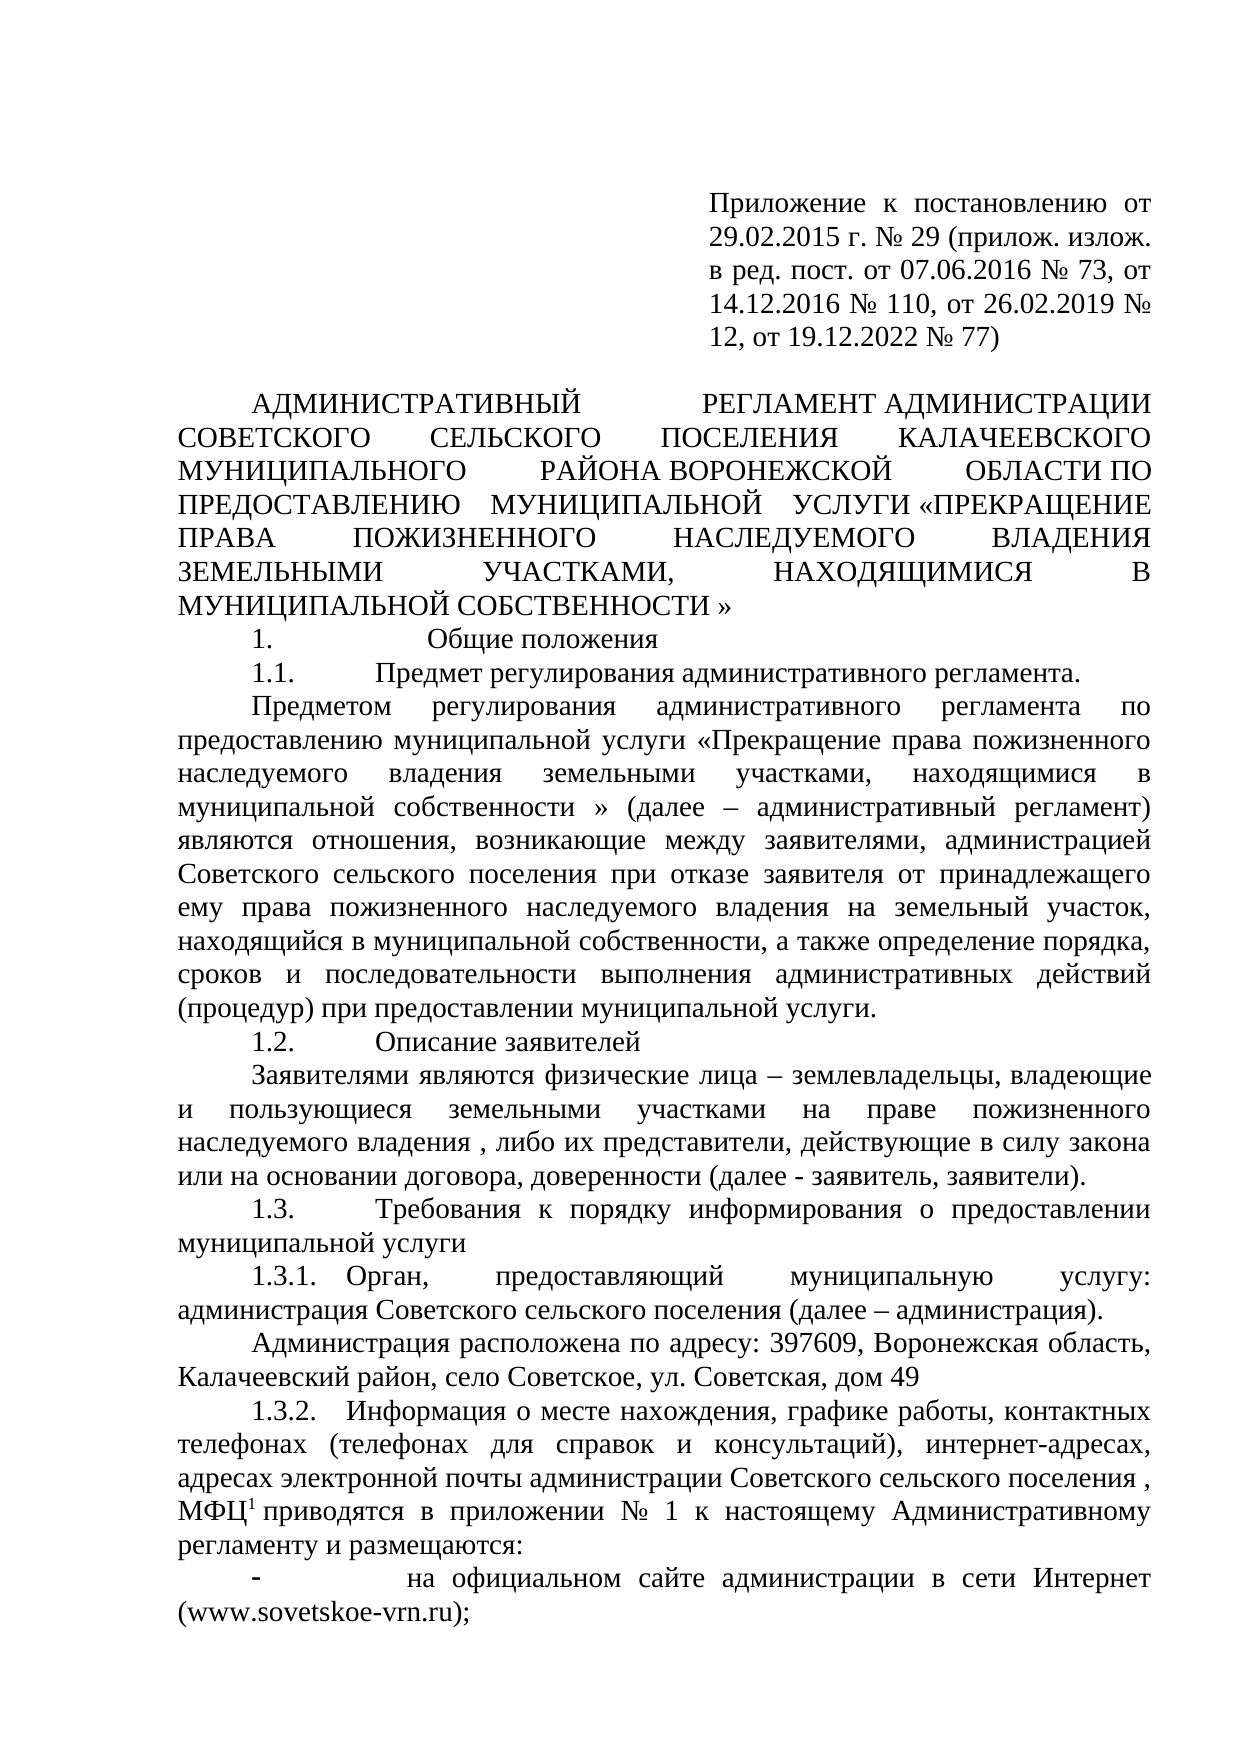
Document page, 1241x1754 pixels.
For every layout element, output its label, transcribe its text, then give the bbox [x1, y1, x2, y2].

text 1.3.2. Информация о месте нахождения, графике работы, контактных телефонах (телефонах для справок и консультаций), интернет-адресах, адресах электронной почты администрации Советского сельского поселения , МФЦ1 приводятся в приложении № 1 к настоящему Административному регламенту и размещаются: [177, 1393, 1152, 1560]
text 1.3.1. Орган, предоставляющий муниципальную услугу: администрация Советского сельского поселения (далее – администрация). [177, 1258, 1152, 1326]
list Общие положения [177, 621, 1152, 655]
text 1.2. Описание заявителей [177, 1024, 1152, 1057]
text Администрация расположена по адресу: 397609, Воронежская область, Калачеевский район, село Советское, ул. Советская, дом 49 [177, 1326, 1152, 1393]
text АДМИНИСТРАТИВНЫЙ РЕГЛАМЕНТ АДМИНИСТРАЦИИ СОВЕТСКОГО СЕЛЬСКОГО ПОСЕЛЕНИЯ КАЛАЧЕЕВСКОГО МУНИЦИПАЛЬНОГО РАЙОНА ВОРОНЕЖСКОЙ ОБЛАСТИ ПО ПРЕДОСТАВЛЕНИЮ МУНИЦИПАЛЬНОЙ УСЛУГИ «ПРЕКРАЩЕНИЕ ПРАВА ПОЖИЗНЕННОГО НАСЛЕДУЕМОГО ВЛАДЕНИЯ ЗЕМЕЛЬНЫМИ УЧАСТКАМИ, НАХОДЯЩИМИСЯ В МУНИЦИПАЛЬНОЙ СОБСТВЕННОСТИ » [177, 386, 1152, 621]
text 1.1. Предмет регулирования административного регламента. [177, 655, 1152, 688]
text 1.3. Требования к порядку информирования о предоставлении муниципальной услуги [177, 1191, 1152, 1258]
text Заявителями являются физические лица – землевладельцы, владеющие и пользующиеся земельными участками на праве пожизненного наследуемого владения , либо их представители, действующие в силу закона или на основании договора, доверенности (далее - заявитель, заявители). [177, 1057, 1152, 1191]
text Предметом регулирования административного регламента по предоставлению муниципальной услуги «Прекращение права пожизненного наследуемого владения земельными участками, находящимися в муниципальной собственности » (далее – административный регламент) являются отношения, возникающие между заявителями, администрацией Советского сельского поселения при отказе заявителя от принадлежащего ему права пожизненного наследуемого владения на земельный участок, находящийся в муниципальной собственности, а также определение порядка, сроков и последовательности выполнения административных действий (процедур) при предоставлении муниципальной услуги. [177, 688, 1152, 1024]
text на официальном сайте администрации в сети Интернет (www.sovetskoe-vrn.ru); [177, 1560, 1152, 1628]
text Приложение к постановлению от 29.02.2015 г. № 29 (прилож. излож. в ред. пост. от 07.06.2016 № 73, от 14.12.2016 № 110, от 26.02.2019 № 12, от 19.12.2022 № 77) [709, 152, 1152, 353]
